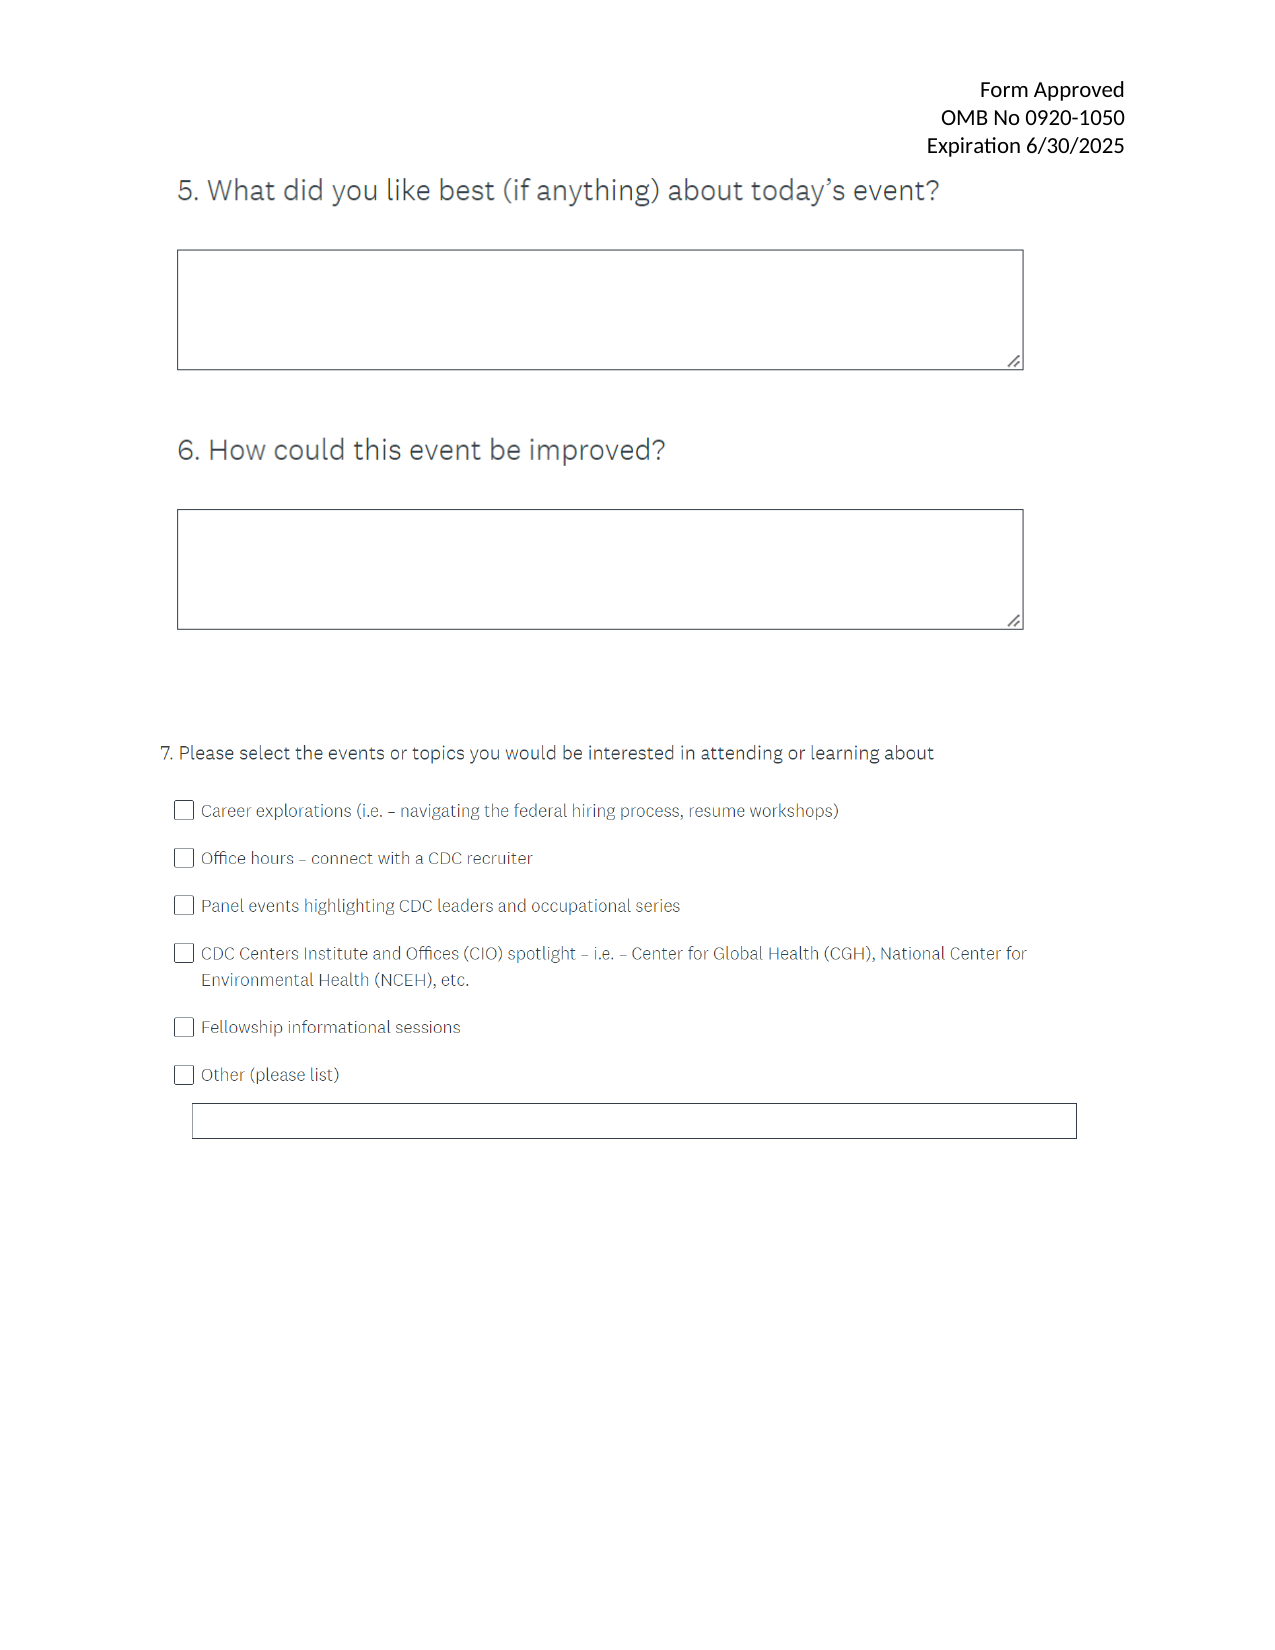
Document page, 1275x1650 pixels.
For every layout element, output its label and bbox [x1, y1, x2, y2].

picture [150, 159, 1125, 665]
picture [150, 730, 1125, 1165]
